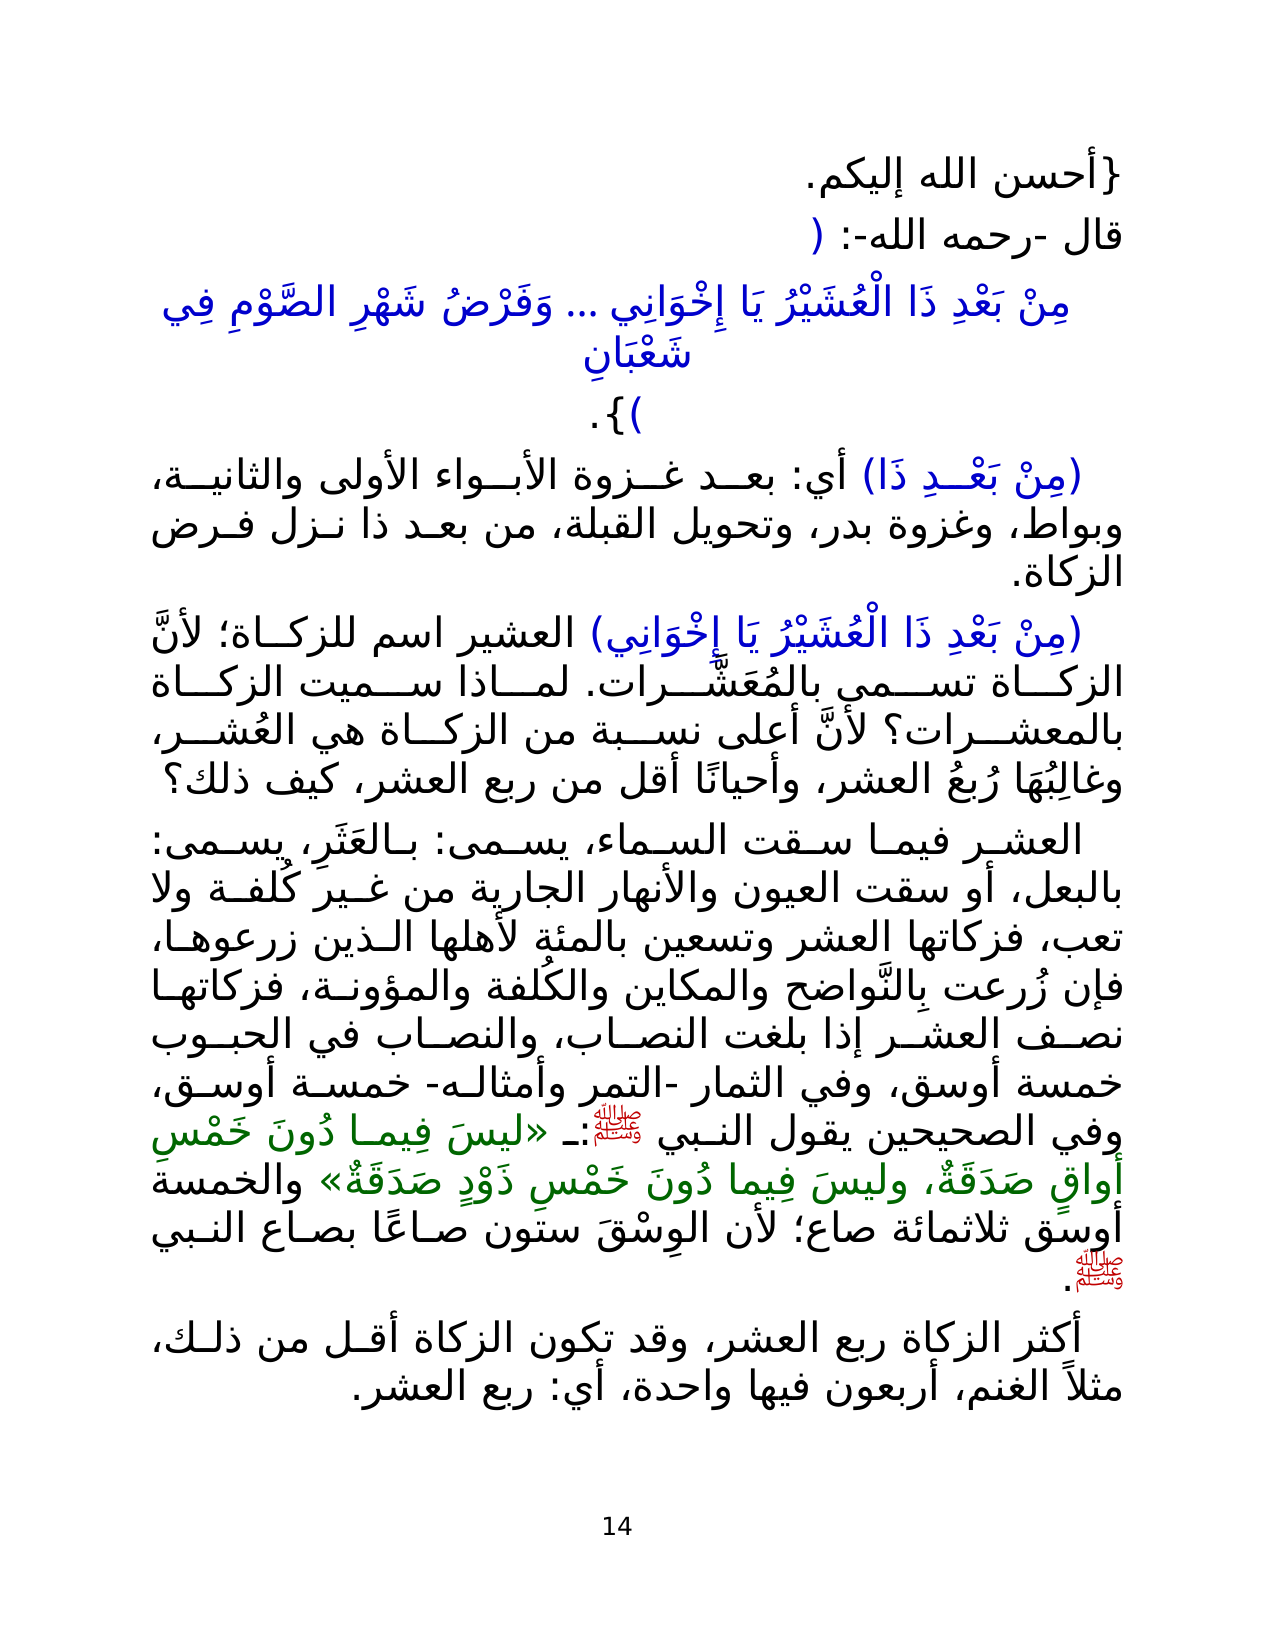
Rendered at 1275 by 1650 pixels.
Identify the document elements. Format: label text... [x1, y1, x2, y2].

text قال -رحمه الله-: ( [150, 211, 1125, 259]
text أكثر الزكاة ربع العشر، وقد تكون الزكاة أقل من ذلك، مثلاً الغنم، أربعون فيها واحدة، أي: ربع العشر. [150, 1314, 1125, 1411]
text {أحسن الله إليكم. [150, 150, 1125, 198]
text مِنْ بَعْدِ ذَا الْعُشَيْرُ يَا إِخْوَانِي ... وَفَرْضُ شَهْرِ الصَّوْمِ فِي شَعْبَانِ [150, 272, 1125, 377]
text العشر فيما سقت السماء، يسمى: بالعَثَرِ، يسمى: بالبعل، أو سقت العيون والأنهار الجارية من غير كُلفة ولا تعب، فزكاتها العشر وتسعين بالمئة لأهلها الذين زرعوها، فإن زُرعت بِالنَّواضح والمكاين والكُلفة والمؤونة، فزكاتها نصف العشر إذا بلغت النصاب، والنصاب في الحبوب خمسة أوسق، وفي الثمار -التمر وأمثاله- خمسة أوسق، وفي الصحيحين يقول النبي ﷺ: «ليسَ فِيما دُونَ خَمْسِ أواقٍ صَدَقَةٌ، وليسَ فِيما دُونَ خَمْسِ ذَوْدٍ صَدَقَةٌ» والخمسة أوسق ثلاثمائة صاع؛ لأن الوِسْقَ ستون صاعًا بصاع النبي ﷺ. [150, 816, 1125, 1301]
text )}. [150, 390, 1125, 438]
text (مِنْ بَعْدِ ذَا) أي: بعد غزوة الأبواء الأولى والثانية، وبواط، وغزوة بدر، وتحويل القبلة، من بعد ذا نزل فرض الزكاة. [150, 451, 1125, 597]
text (مِنْ بَعْدِ ذَا الْعُشَيْرُ يَا إِخْوَانِي) العشير اسم للزكاة؛ لأنَّ الزكاة تسمى بالمُعَشَّرات. لماذا سميت الزكاة بالمعشرات؟ لأنَّ أعلى نسبة من الزكاة هي العُشر، وغالِبُهَا رُبعُ العشر، وأحيانًا أقل من ربع العشر، كيف ذلك؟ [150, 609, 1125, 803]
